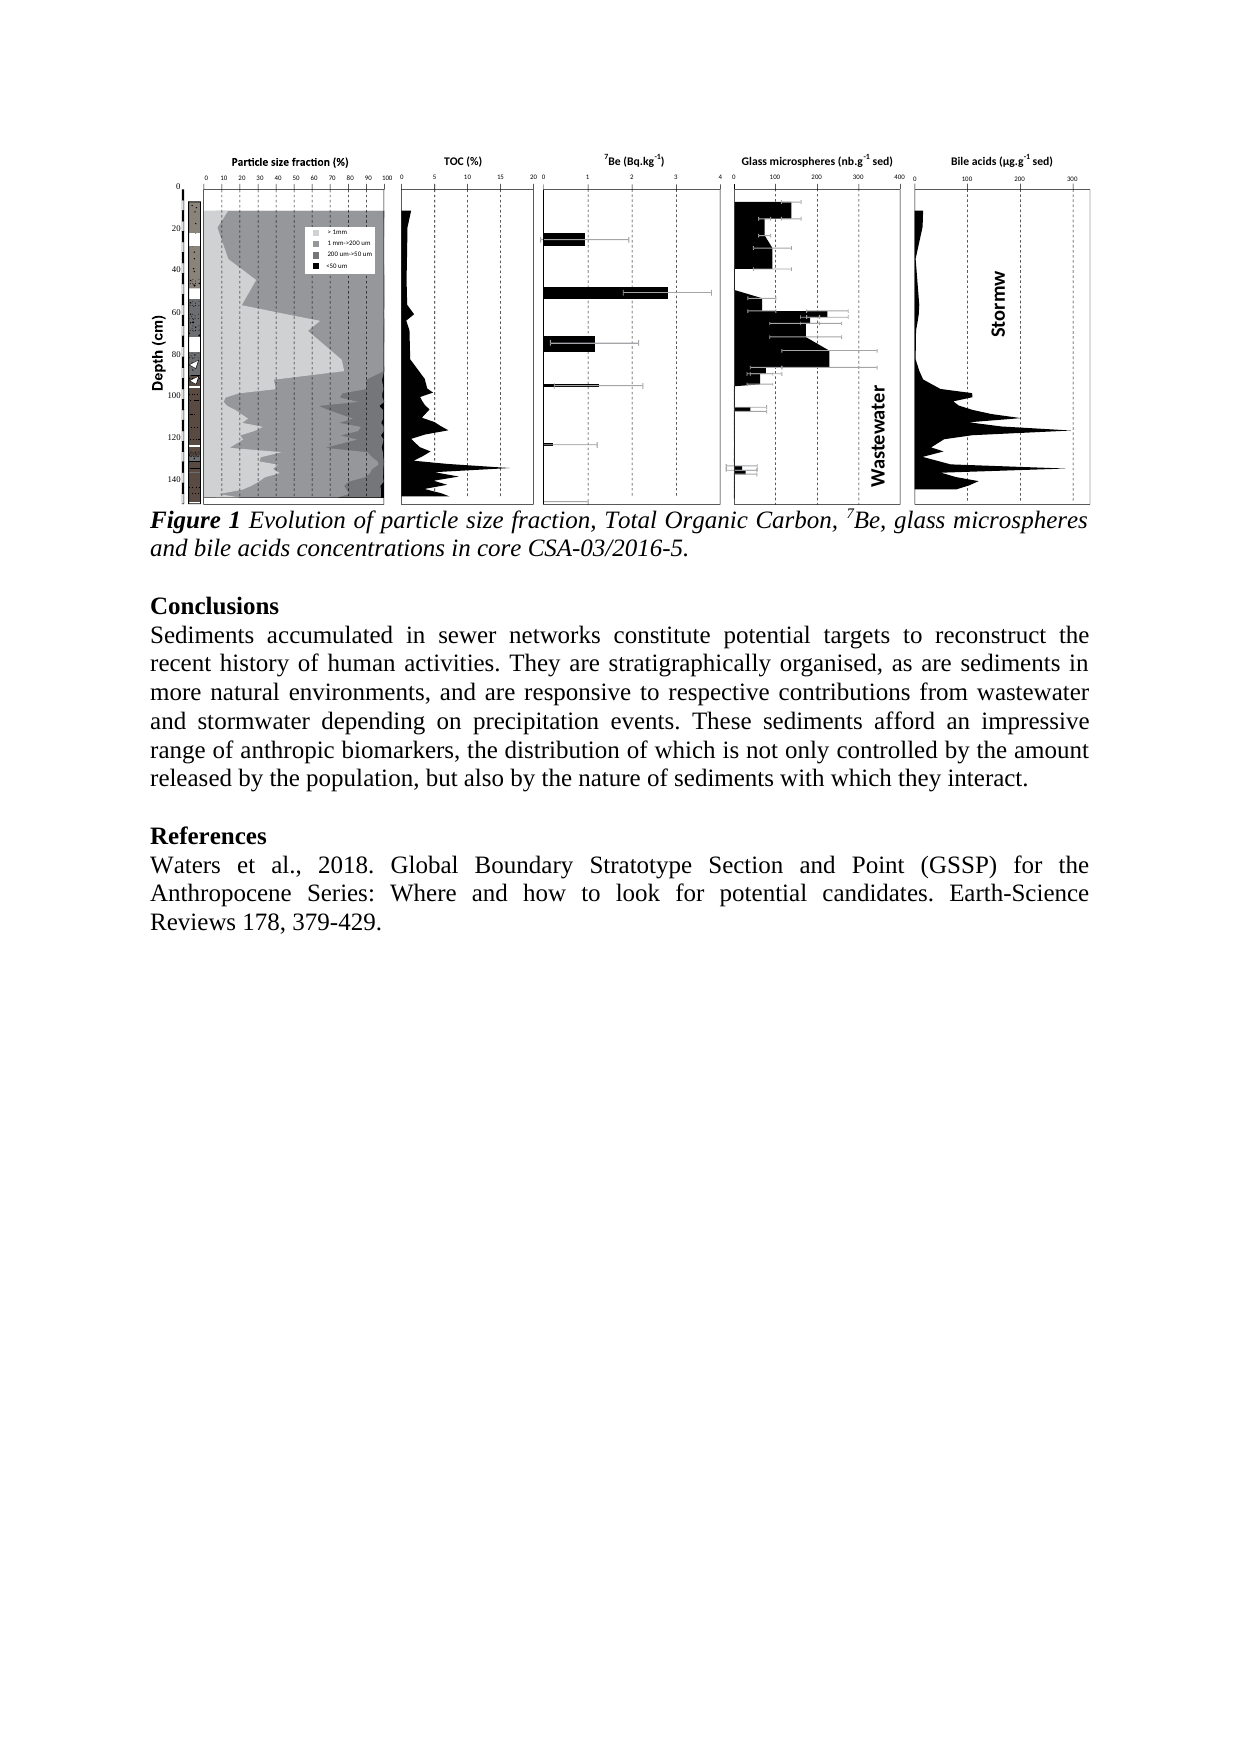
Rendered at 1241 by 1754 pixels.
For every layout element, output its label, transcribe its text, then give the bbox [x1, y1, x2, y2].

text Sediments accumulated in sewer networks constitute potential targets to reconstruct the recent history of human activities. They are stratigraphically organised, as are sediments in more natural environments, and are responsive to respective contributions from wastewater and stormwater depending on precipitation events. These sediments afford an impressive range of anthropic biomarkers, the distribution of which is not only controlled by the amount released by the population, but also by the nature of sediments with which they interact. [150, 620, 1090, 792]
text Waters et al., 2018. Global Boundary Stratotype Section and Point (GSSP) for the Anthropocene Series: Where and how to look for potential candidates. Earth-Science Reviews 178, 379-429. [150, 850, 1090, 936]
subtitle References [150, 821, 1090, 850]
text Figure 1 Evolution of particle size fraction, Total Organic Carbon, 7Be, glass microspheres and bile acids concentrations in core CSA-03/2016-5. [150, 505, 1090, 562]
subtitle Conclusions [150, 591, 1090, 620]
